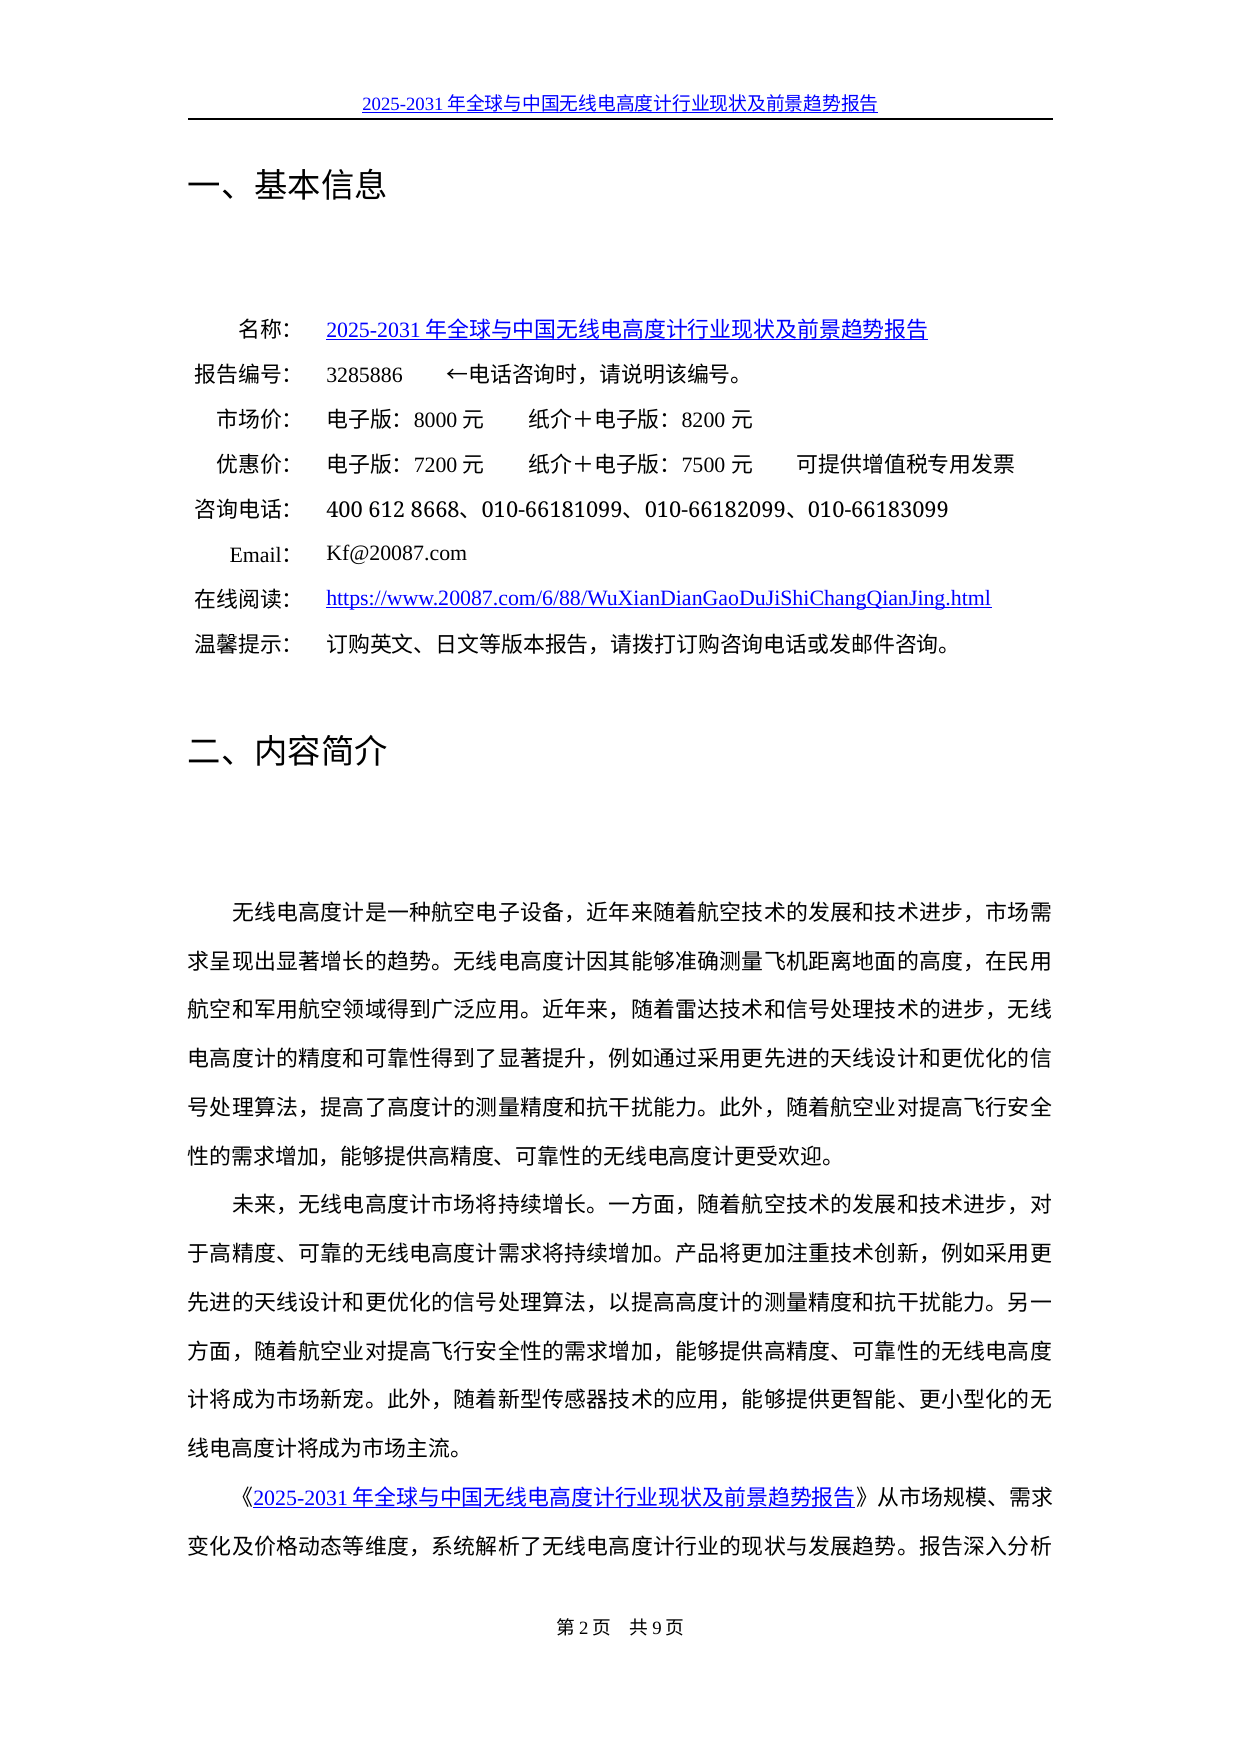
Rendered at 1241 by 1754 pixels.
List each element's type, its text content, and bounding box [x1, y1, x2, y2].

table_header 名称： [167, 312, 315, 357]
table_cell 报告编号： [167, 357, 315, 402]
table_cell Kf@20087.com [315, 537, 1073, 582]
table_cell 咨询电话： [167, 492, 315, 537]
title 二、内容简介 [187, 717, 1053, 782]
table_cell 优惠价： [167, 447, 315, 492]
table_cell 市场价： [167, 402, 315, 447]
table_cell 温馨提示： [167, 627, 315, 672]
table_cell 电子版：7200 元 纸介＋电子版：7500 元 可提供增值税专用发票 [315, 447, 1073, 492]
table_header 2025-2031年全球与中国无线电高度计行业现状及前景趋势报告 [315, 312, 1073, 357]
table_cell 400 612 8668、010-66181099、010-66182099、010-66183099 [315, 492, 1073, 537]
table_cell 订购英文、日文等版本报告，请拨打订购咨询电话或发邮件咨询。 [315, 627, 1073, 672]
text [187, 894, 1053, 1561]
table_cell 3285886 ←电话咨询时，请说明该编号。 [315, 357, 1073, 402]
title 一、基本信息 [187, 150, 1053, 215]
table_cell Email： [167, 537, 315, 582]
table_cell [315, 582, 1073, 627]
table_cell 在线阅读： [167, 582, 315, 627]
table_cell 电子版：8000 元 纸介＋电子版：8200 元 [315, 402, 1073, 447]
